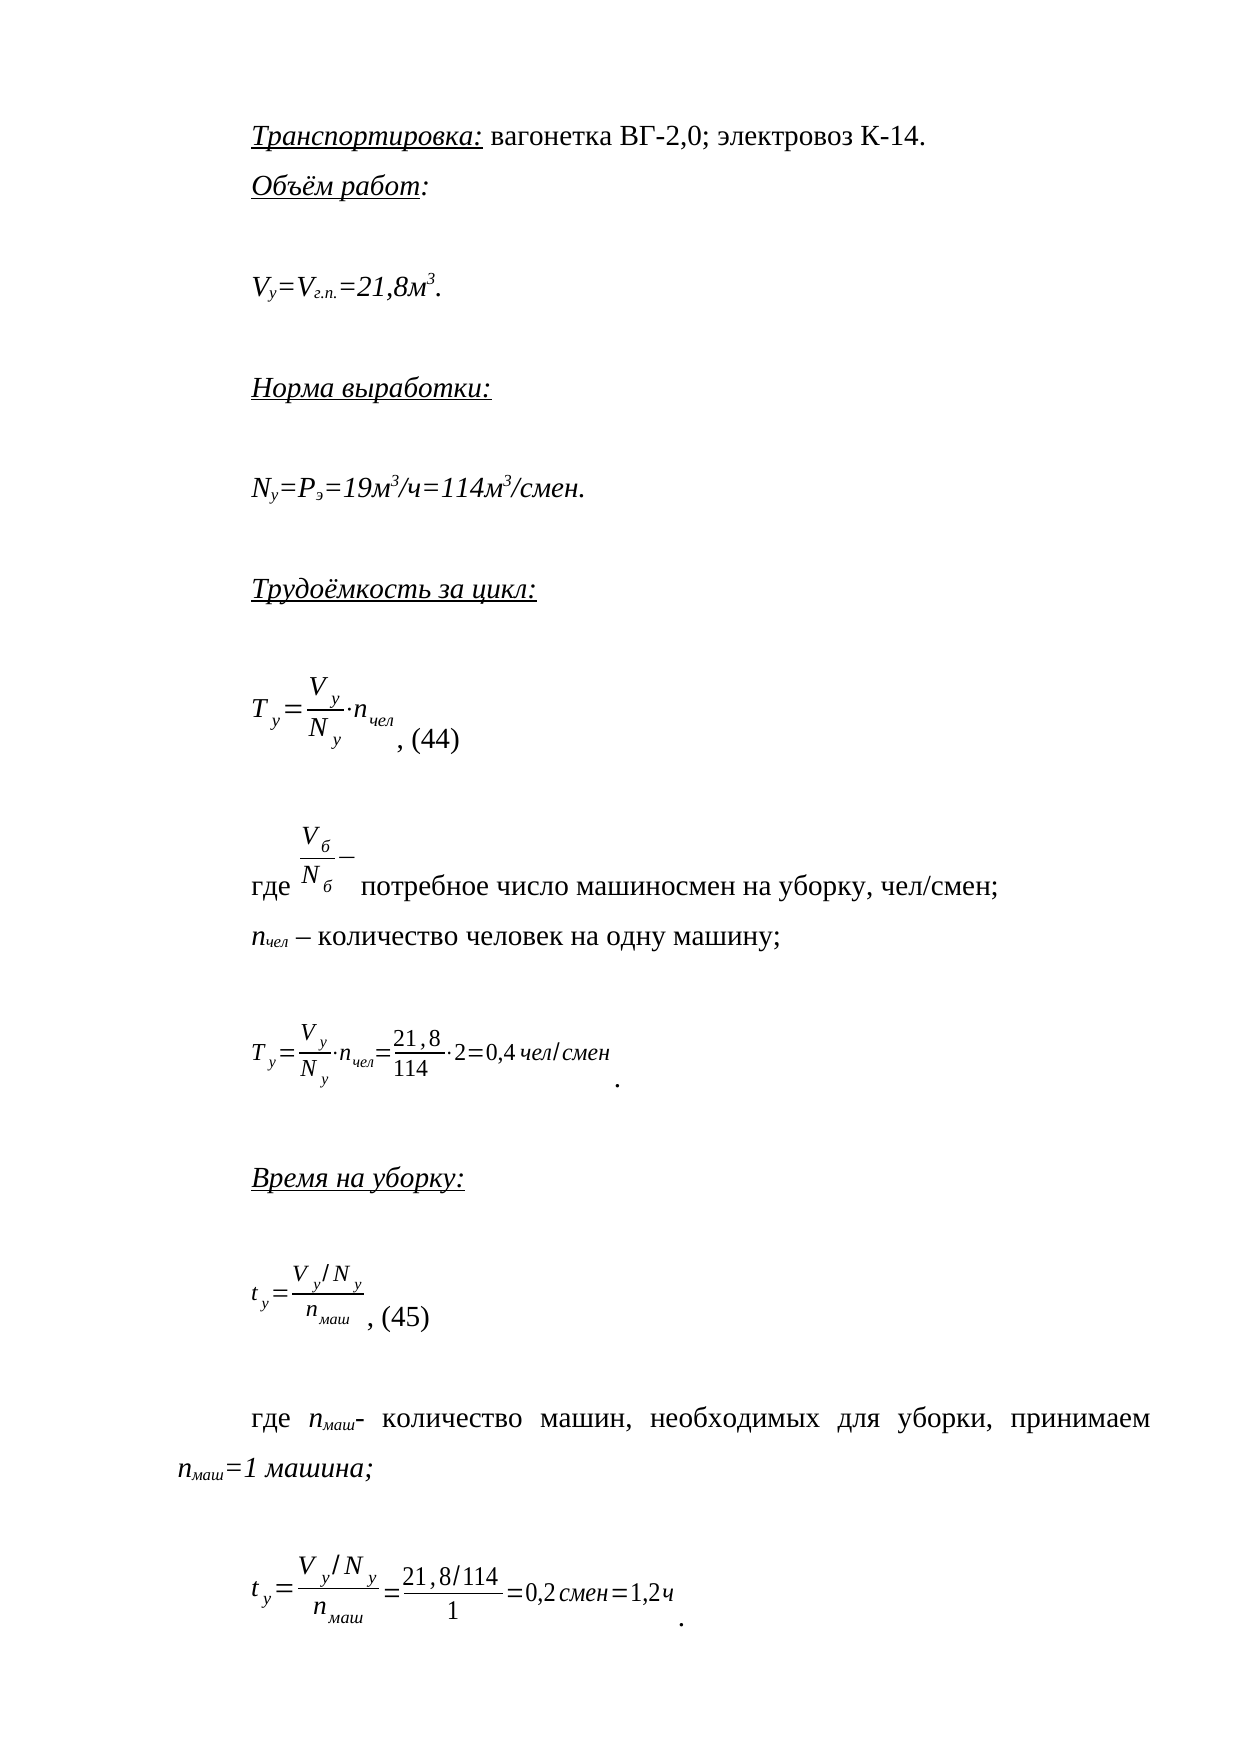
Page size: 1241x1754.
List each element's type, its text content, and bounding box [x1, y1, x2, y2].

text где потребное число машиносмен на уборку, чел/смен; [177, 821, 1152, 901]
text , (44) [177, 672, 1152, 754]
text . [177, 1551, 1152, 1632]
text nчел – количество человек на одну машину; [177, 918, 1152, 951]
text Vу=Vг.п.=21,8м3. [177, 269, 1152, 303]
text Время на уборку: [177, 1161, 1152, 1194]
text Транспортировка: вагонетка ВГ-2,0; электровоз К-14. [177, 118, 1152, 152]
text Норма выработки: [177, 370, 1152, 403]
text Объём работ: [177, 168, 1152, 202]
text Трудоёмкость за цикл: [177, 571, 1152, 604]
text Nу=Рэ=19м3/ч=114м3/смен. [177, 470, 1152, 504]
text . [177, 1018, 1152, 1093]
text где nмаш- количество машин, необходимых для уборки, принимаем nмаш=1 машина; [177, 1400, 1152, 1484]
text , (45) [177, 1261, 1152, 1333]
